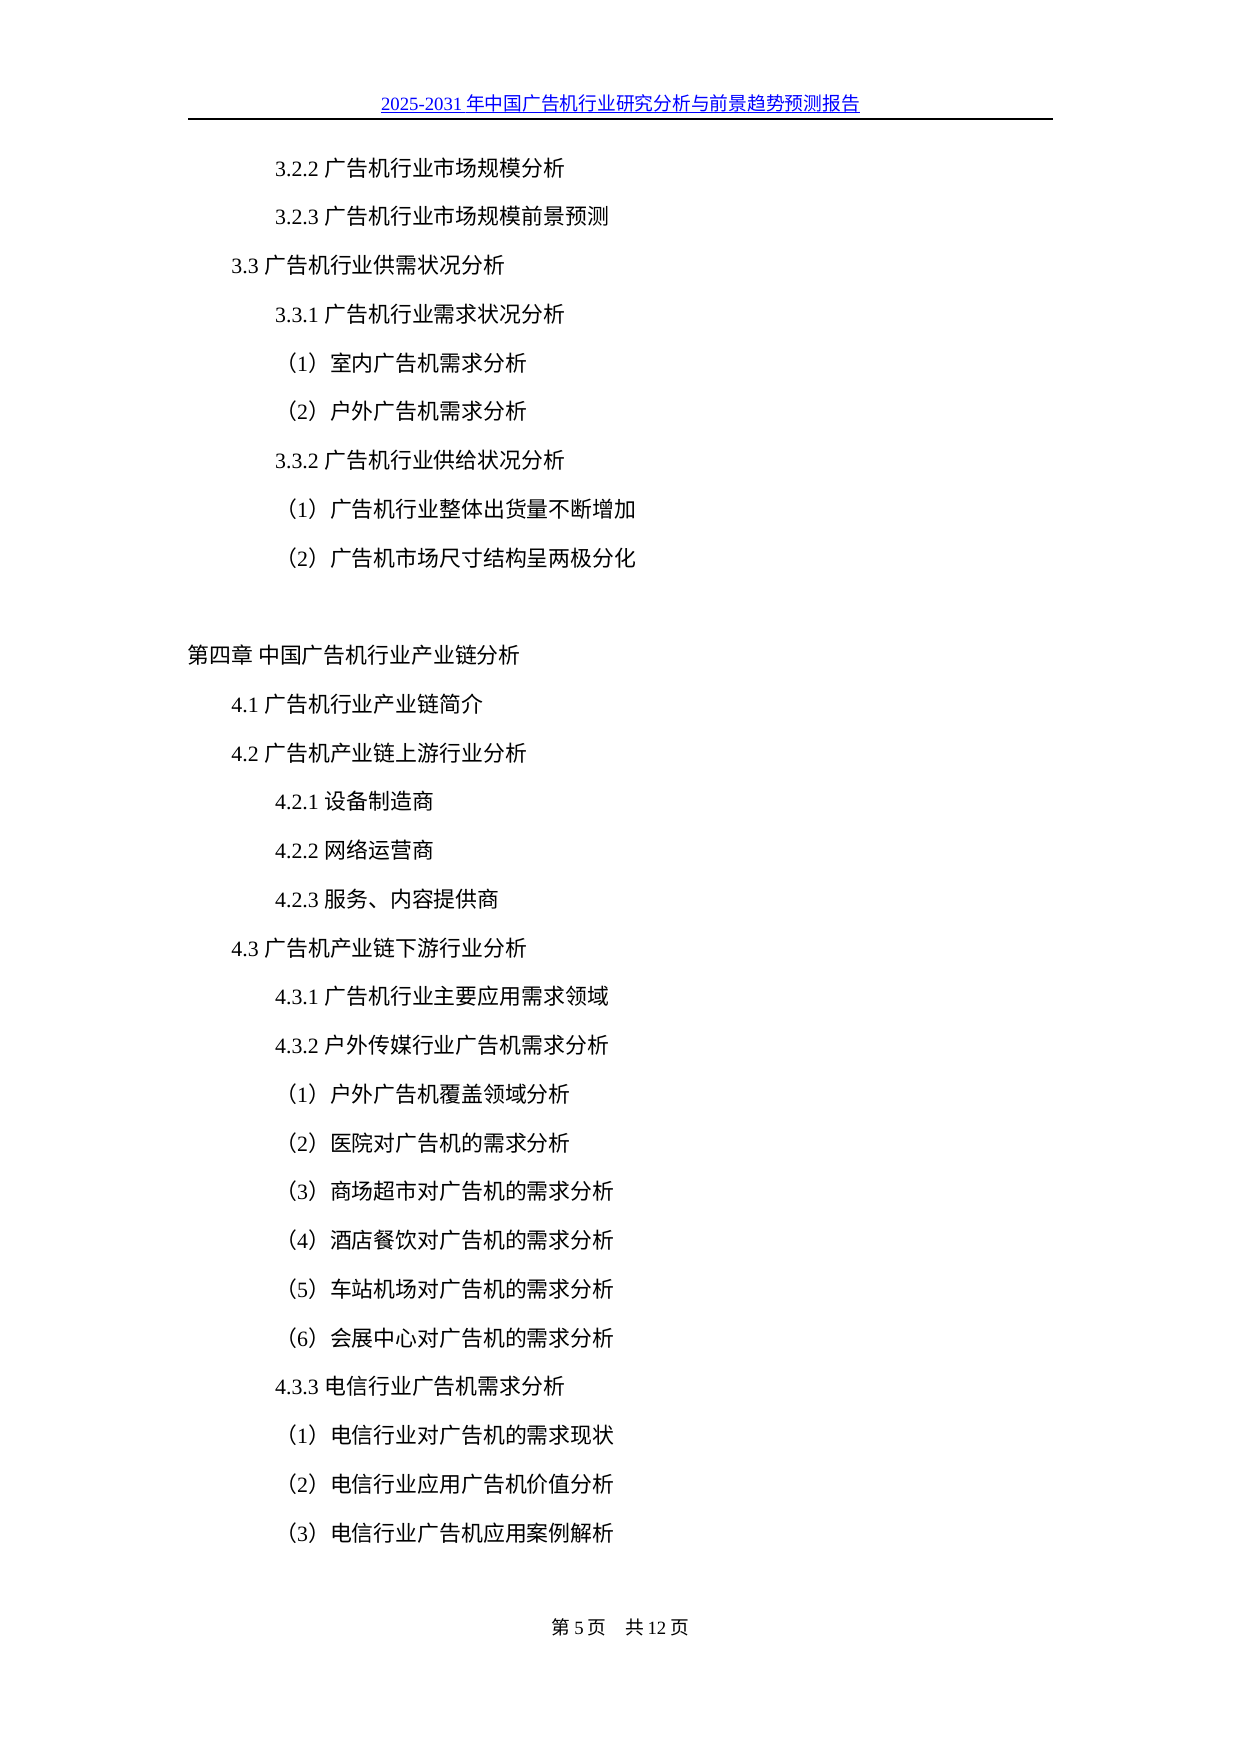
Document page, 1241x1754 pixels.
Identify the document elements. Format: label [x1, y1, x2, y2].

text [187, 150, 1053, 1548]
